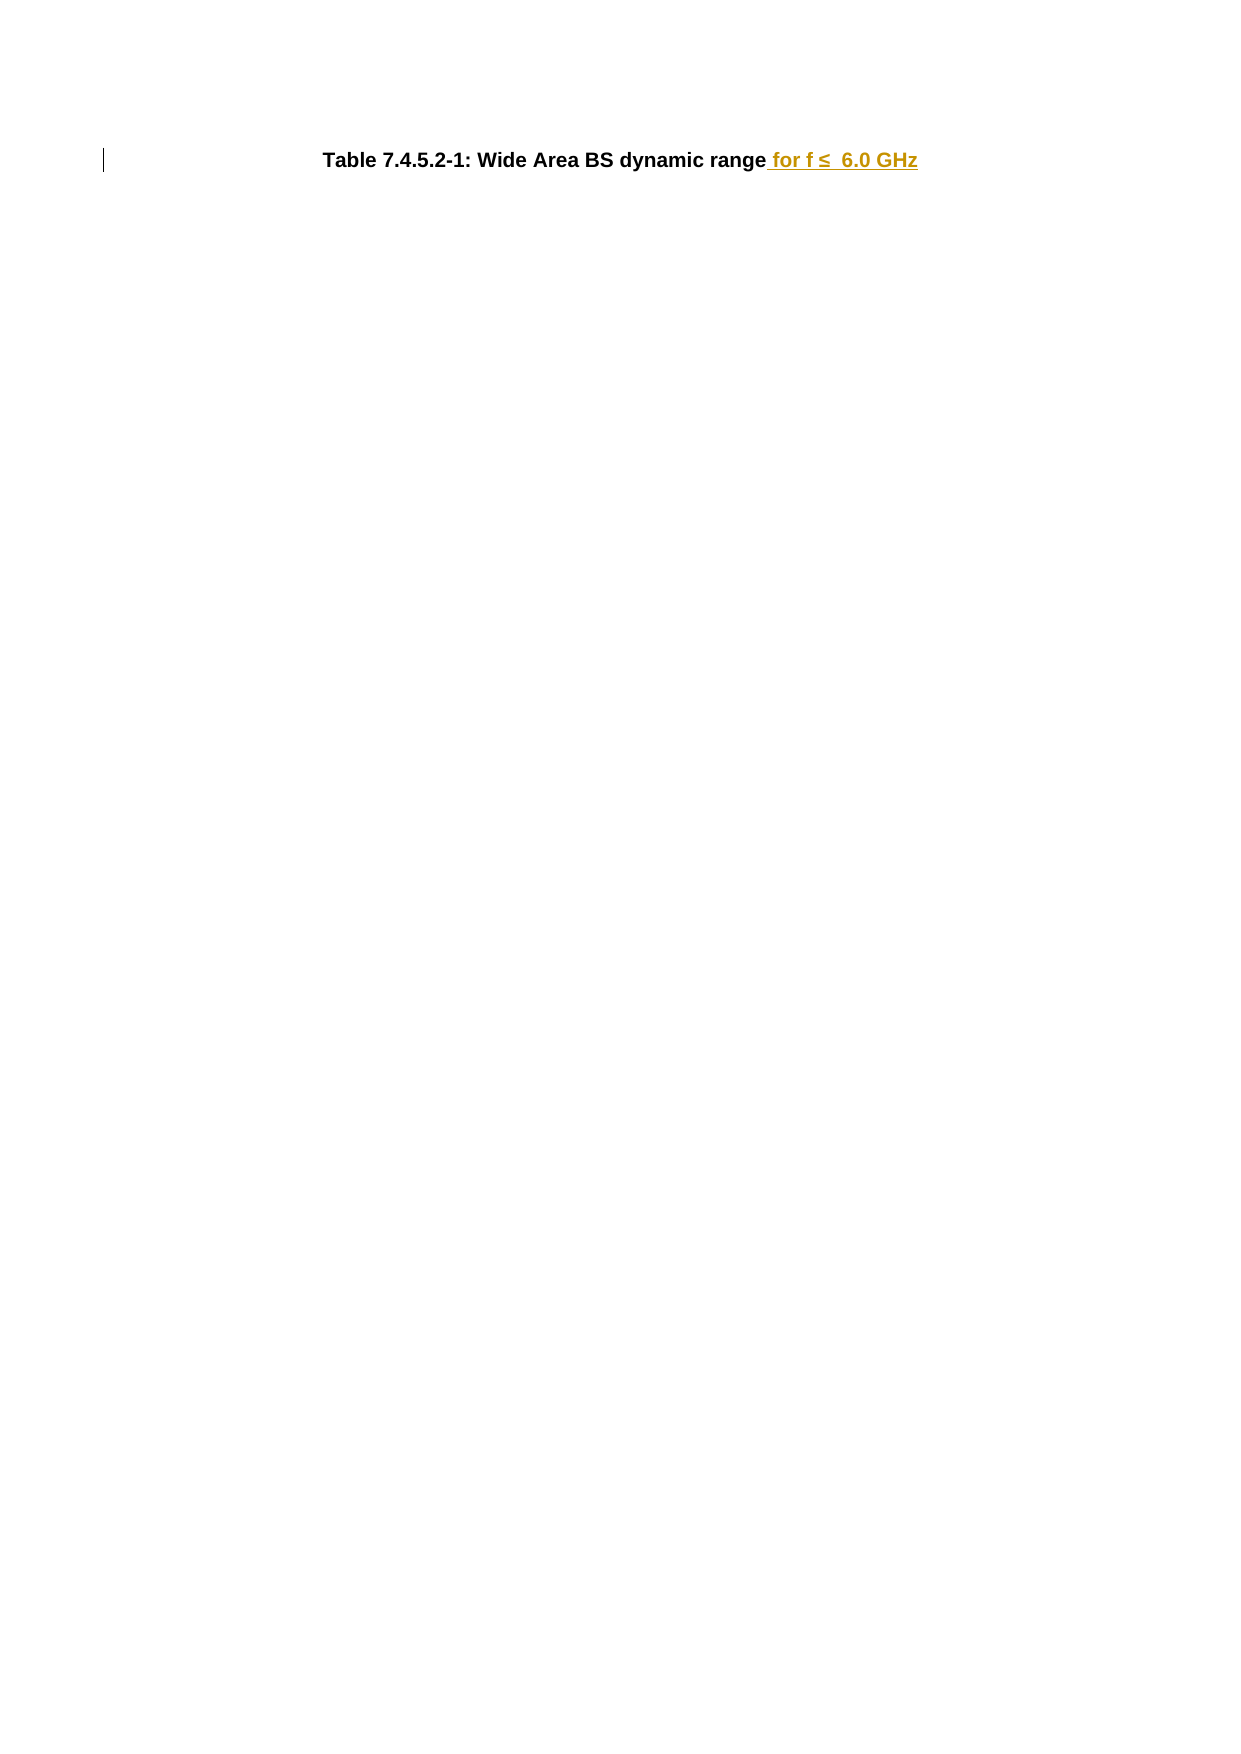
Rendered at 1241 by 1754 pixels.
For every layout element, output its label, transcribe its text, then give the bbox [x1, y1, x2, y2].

text Table 7.4.5.2-1: Wide Area BS dynamic range [118, 148, 1122, 172]
